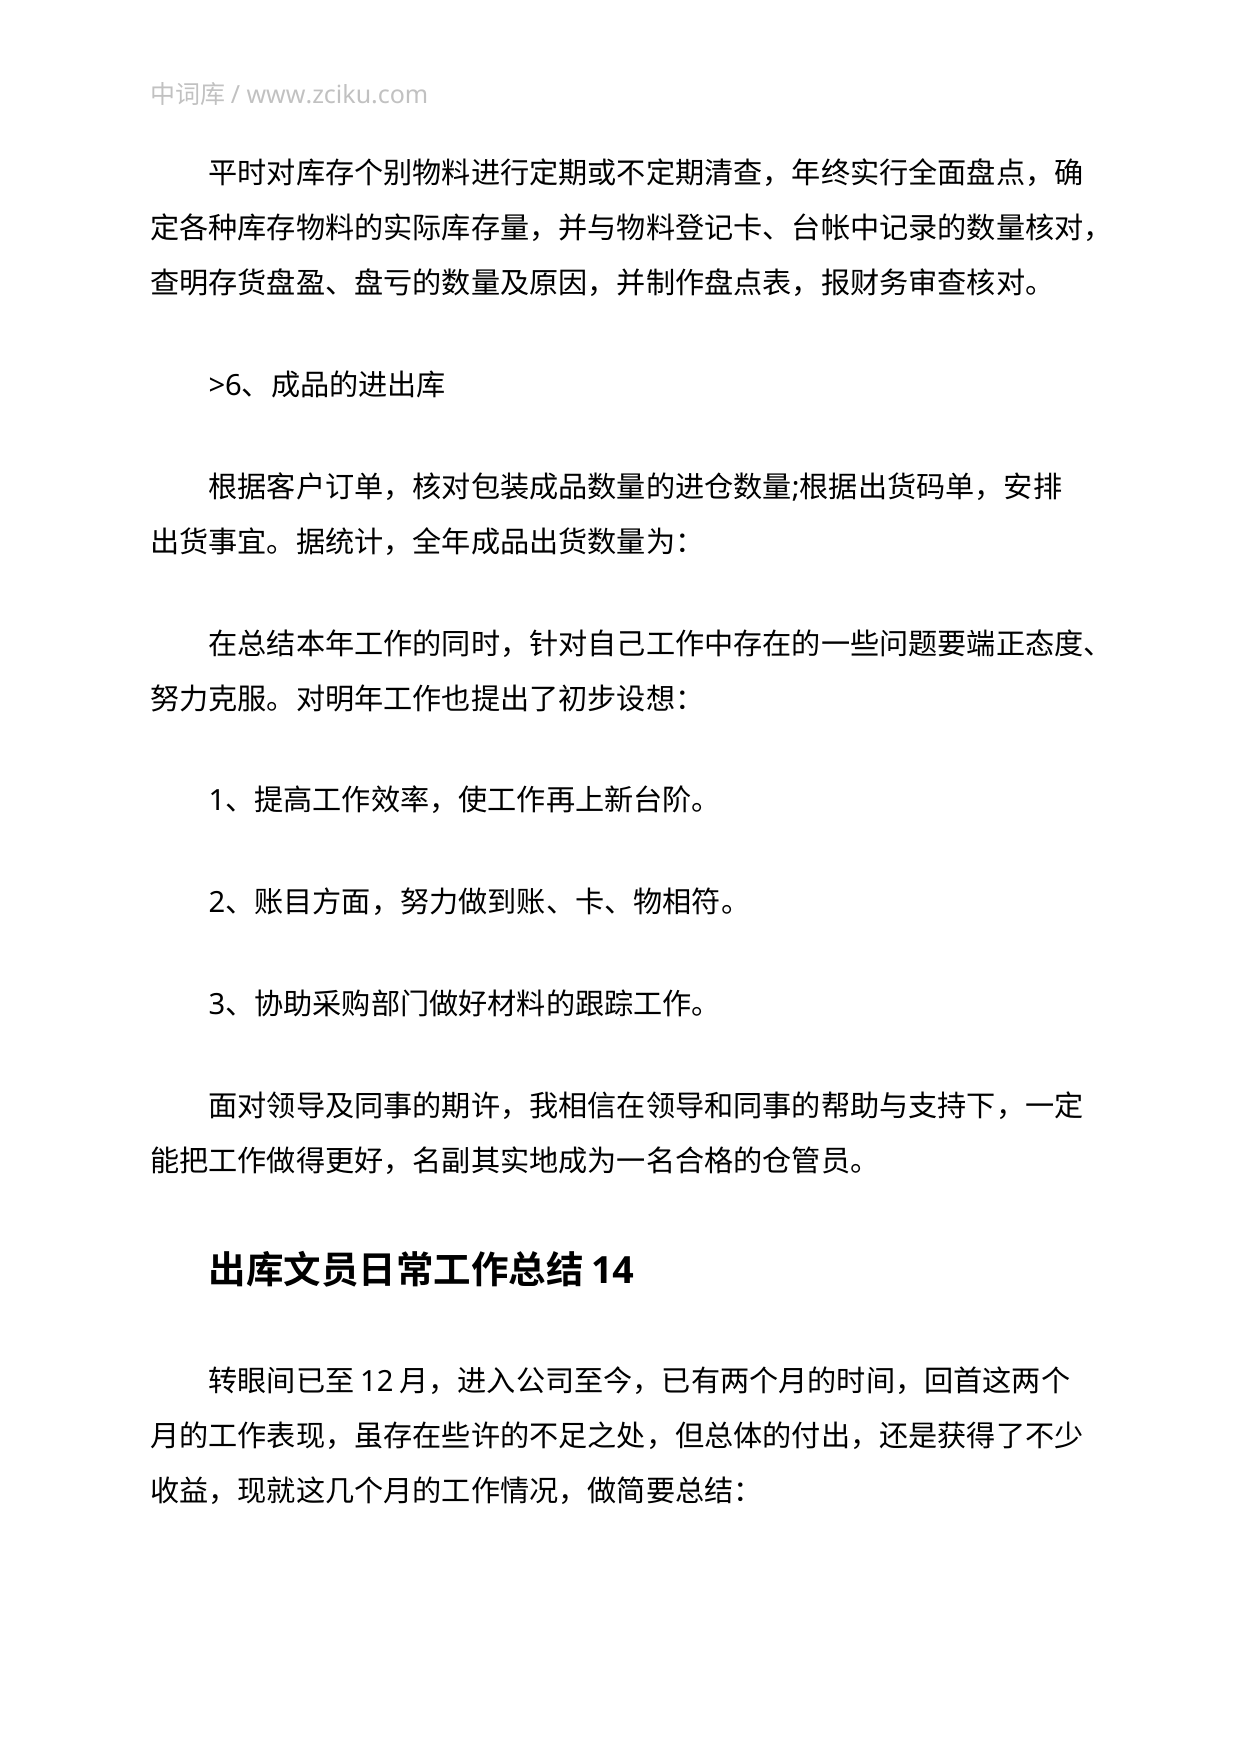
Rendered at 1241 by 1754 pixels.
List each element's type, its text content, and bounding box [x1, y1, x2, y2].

text >6、成品的进出库 [150, 362, 1090, 404]
text 面对领导及同事的期许，我相信在领导和同事的帮助与支持下，一定能把工作做得更好，名副其实地成为一名合格的仓管员。 [150, 1083, 1090, 1180]
text 根据客户订单，核对包装成品数量的进仓数量;根据出货码单，安排出货事宜。据统计，全年成品出货数量为： [150, 463, 1090, 561]
text 出库文员日常工作总结14 [150, 1239, 1090, 1294]
text 3、协助采购部门做好材料的跟踪工作。 [150, 981, 1090, 1023]
text 2、账目方面，努力做到账、卡、物相符。 [150, 879, 1090, 921]
text 转眼间已至12月，进入公司至今，已有两个月的时间，回首这两个月的工作表现，虽存在些许的不足之处，但总体的付出，还是获得了不少收益，现就这几个月的工作情况，做简要总结： [150, 1357, 1090, 1509]
text 平时对库存个别物料进行定期或不定期清查，年终实行全面盘点，确定各种库存物料的实际库存量，并与物料登记卡、台帐中记录的数量核对，查明存货盘盈、盘亏的数量及原因，并制作盘点表，报财务审查核对。 [150, 150, 1090, 302]
text 在总结本年工作的同时，针对自己工作中存在的一些问题要端正态度、努力克服。对明年工作也提出了初步设想： [150, 620, 1090, 717]
text 1、提高工作效率，使工作再上新台阶。 [150, 777, 1090, 819]
